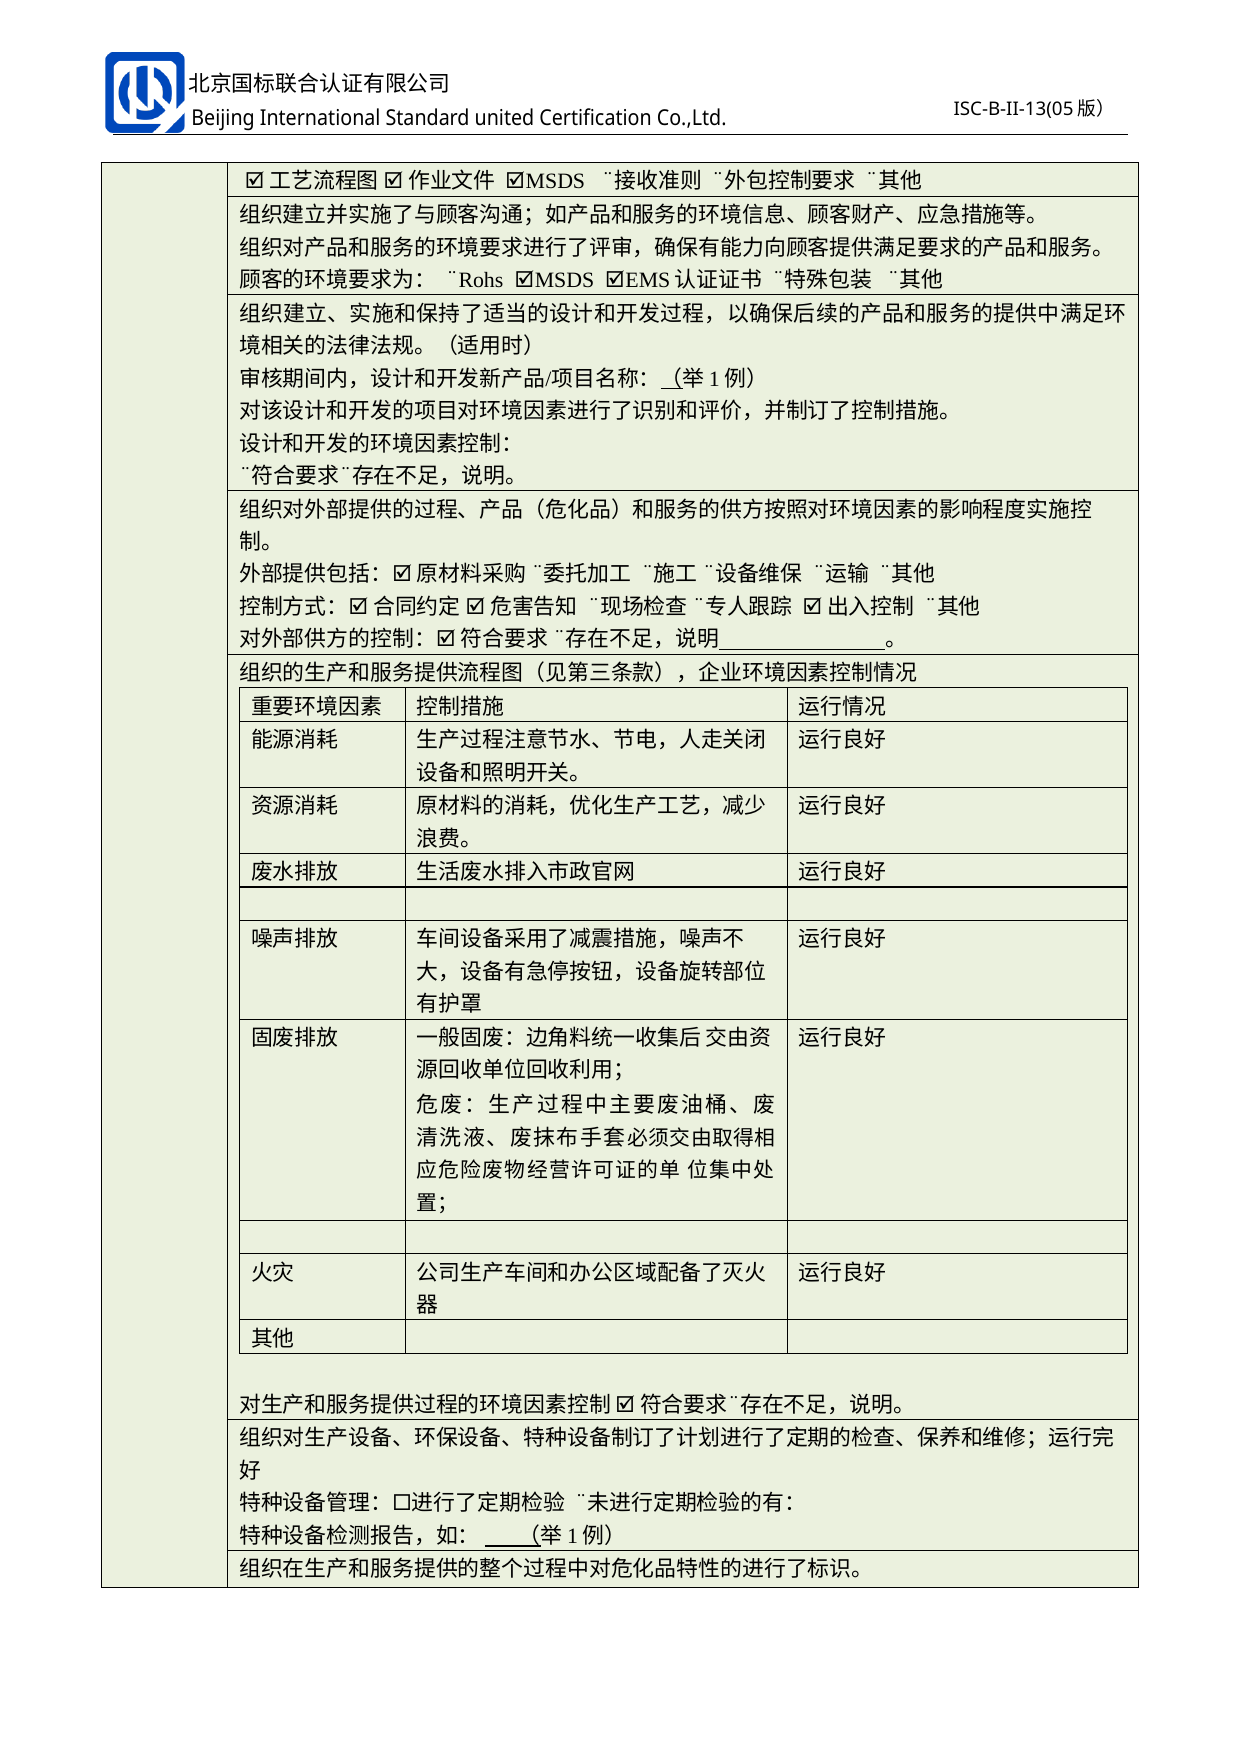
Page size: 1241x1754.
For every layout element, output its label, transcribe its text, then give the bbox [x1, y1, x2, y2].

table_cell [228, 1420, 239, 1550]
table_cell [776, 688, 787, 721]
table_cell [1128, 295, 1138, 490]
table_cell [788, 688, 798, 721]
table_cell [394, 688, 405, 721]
table_cell 组织的生产和服务提供流程图（见第三条款），企业环境因素控制情况 对生产和服务提供过程的环境因素控制符合要求¨存在不足，说明。 [240, 921, 405, 1019]
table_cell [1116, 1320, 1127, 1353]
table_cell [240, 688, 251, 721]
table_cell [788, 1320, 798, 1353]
table_cell 组织在生产和服务提供的整个过程中对危化品特性的进行了标识。 采用的标识方式：MSDS 危害告知标牌 ¨其他 可追溯性实现：符合要求 ¨存在不足，说明 。 [228, 1551, 1138, 1587]
table_cell 组织的生产和服务提供流程图（见第三条款），企业环境因素控制情况 对生产和服务提供过程的环境因素控制符合要求¨存在不足，说明。 [788, 921, 1127, 1019]
table_cell 组织的生产和服务提供流程图（见第三条款），企业环境因素控制情况 对生产和服务提供过程的环境因素控制符合要求¨存在不足，说明。 [240, 1020, 405, 1220]
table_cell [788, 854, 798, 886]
picture [105, 52, 185, 133]
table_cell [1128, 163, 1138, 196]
table_cell 组织的生产和服务提供流程图（见第三条款），企业环境因素控制情况 对生产和服务提供过程的环境因素控制符合要求¨存在不足，说明。 [406, 1020, 787, 1220]
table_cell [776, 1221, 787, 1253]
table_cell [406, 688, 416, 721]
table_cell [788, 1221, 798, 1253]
table_cell 组织的生产和服务提供流程图（见第三条款），企业环境因素控制情况 对生产和服务提供过程的环境因素控制符合要求¨存在不足，说明。 [406, 921, 787, 1019]
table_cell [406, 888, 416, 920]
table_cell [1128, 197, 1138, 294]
table_cell 组织的生产和服务提供流程图（见第三条款），企业环境因素控制情况 对生产和服务提供过程的环境因素控制符合要求¨存在不足，说明。 [788, 788, 1127, 853]
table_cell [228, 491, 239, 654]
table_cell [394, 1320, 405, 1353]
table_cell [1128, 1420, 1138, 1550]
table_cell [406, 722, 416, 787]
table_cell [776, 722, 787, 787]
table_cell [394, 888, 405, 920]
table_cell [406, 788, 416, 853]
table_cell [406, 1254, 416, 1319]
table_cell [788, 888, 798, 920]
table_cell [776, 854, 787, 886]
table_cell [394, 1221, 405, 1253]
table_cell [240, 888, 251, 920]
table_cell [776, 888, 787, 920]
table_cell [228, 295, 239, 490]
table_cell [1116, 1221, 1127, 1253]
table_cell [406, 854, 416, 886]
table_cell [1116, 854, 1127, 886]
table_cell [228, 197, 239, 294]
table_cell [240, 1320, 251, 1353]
table_cell 运行 [102, 163, 227, 1587]
table_cell 组织的生产和服务提供流程图（见第三条款），企业环境因素控制情况 对生产和服务提供过程的环境因素控制符合要求¨存在不足，说明。 [788, 1020, 1127, 1220]
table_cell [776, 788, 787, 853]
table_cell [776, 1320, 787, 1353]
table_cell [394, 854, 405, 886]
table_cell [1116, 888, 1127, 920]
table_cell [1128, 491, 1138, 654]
table_cell 组织的生产和服务提供流程图（见第三条款），企业环境因素控制情况 对生产和服务提供过程的环境因素控制符合要求¨存在不足，说明。 [788, 1254, 1127, 1319]
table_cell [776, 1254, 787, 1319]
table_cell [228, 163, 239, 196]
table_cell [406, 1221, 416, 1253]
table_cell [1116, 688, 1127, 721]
table_cell 组织的生产和服务提供流程图（见第三条款），企业环境因素控制情况 对生产和服务提供过程的环境因素控制符合要求¨存在不足，说明。 [240, 788, 405, 853]
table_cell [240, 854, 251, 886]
table_cell 组织的生产和服务提供流程图（见第三条款），企业环境因素控制情况 对生产和服务提供过程的环境因素控制符合要求¨存在不足，说明。 [788, 722, 1127, 787]
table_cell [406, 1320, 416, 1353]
table_cell 组织的生产和服务提供流程图（见第三条款），企业环境因素控制情况 对生产和服务提供过程的环境因素控制符合要求¨存在不足，说明。 [240, 1254, 405, 1319]
table_cell 组织的生产和服务提供流程图（见第三条款），企业环境因素控制情况 对生产和服务提供过程的环境因素控制符合要求¨存在不足，说明。 [240, 722, 405, 787]
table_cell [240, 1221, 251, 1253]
